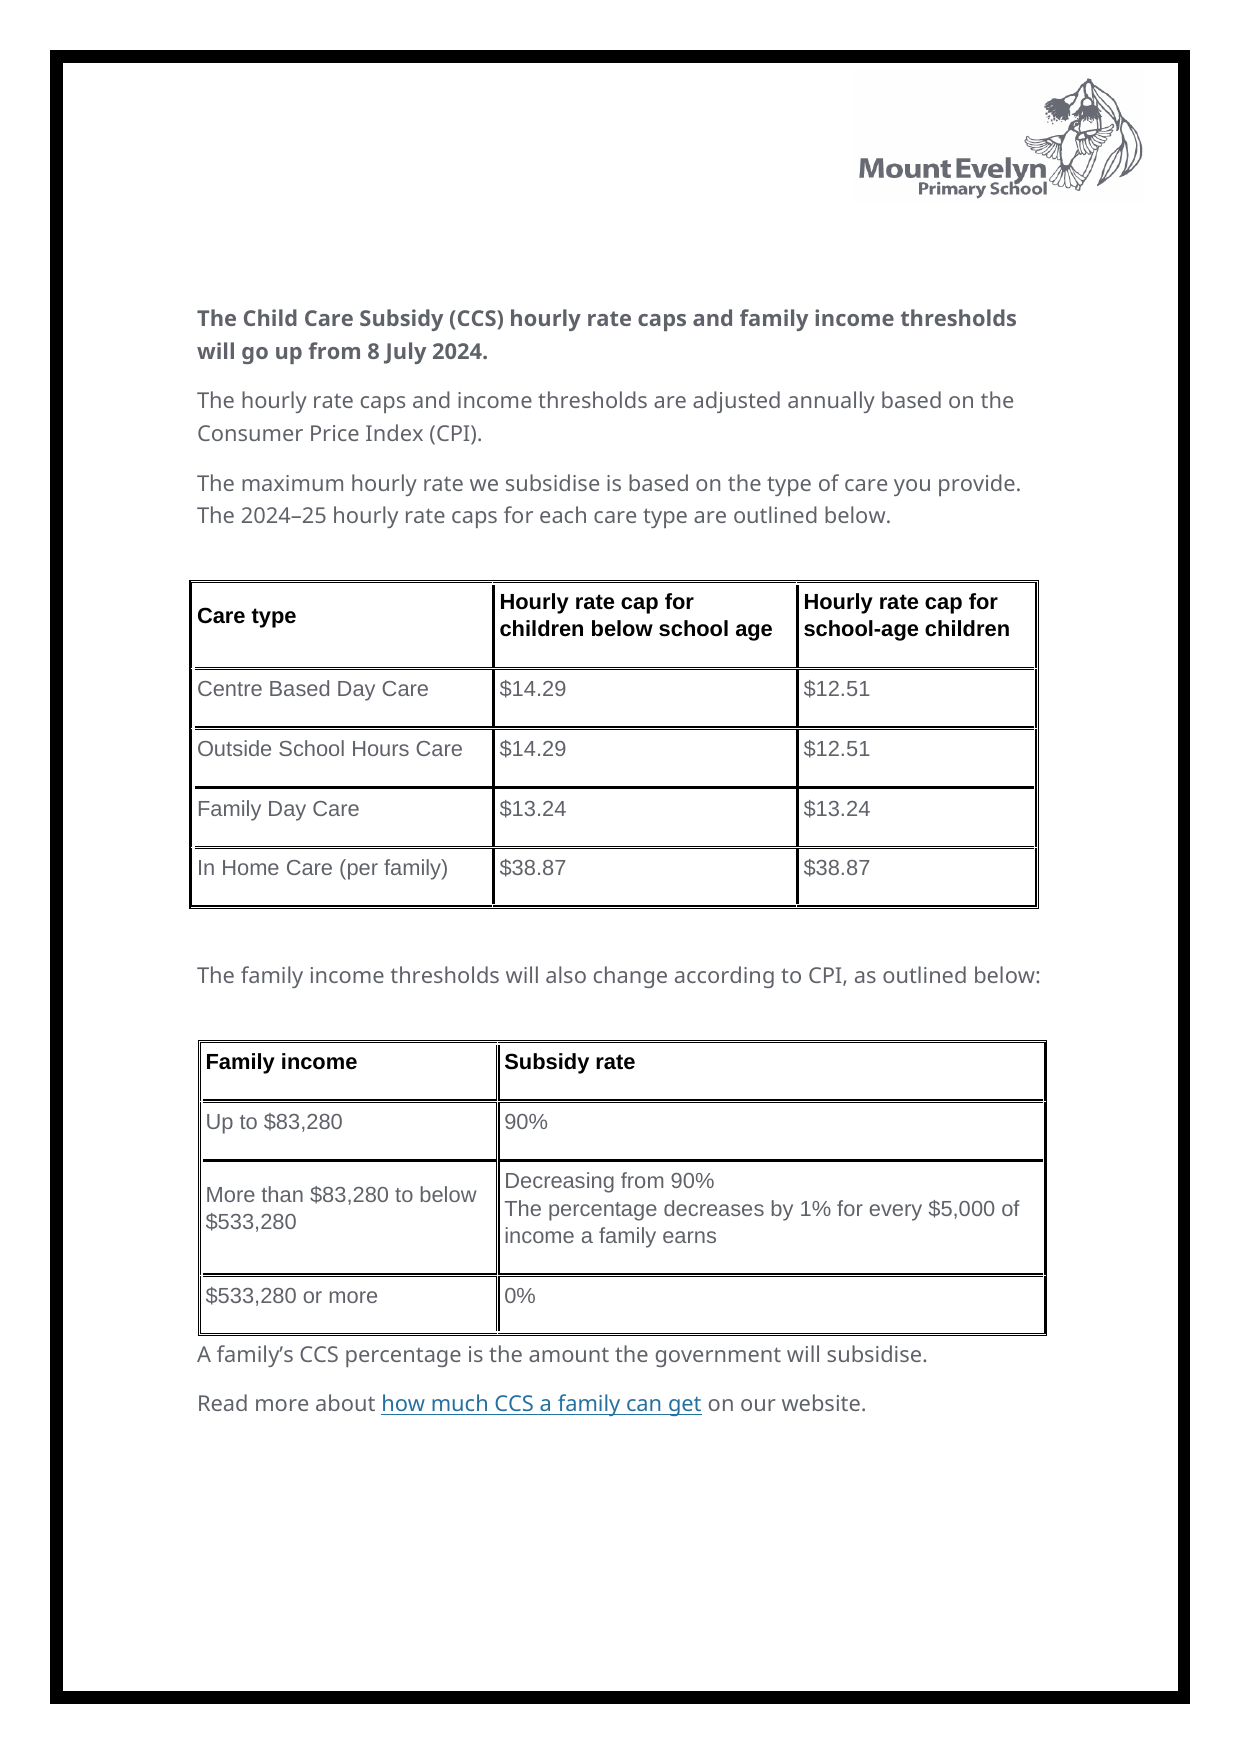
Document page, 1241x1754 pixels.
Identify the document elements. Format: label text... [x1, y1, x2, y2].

table_header The Child Care Subsidy (CCS) hourly rate caps and family income thresholds will go up from 8 July 2024. The hourly rate caps and income thresholds are adjusted annually based on the Consumer Price Index (CPI). The maximum hourly rate we subsidise is based on the type of care you provide. The 2024–25 hourly rate caps for each care type are outlined below. The family income thresholds will also change according to CPI, as outlined below: A family’s CCS percentage is the amount the government will subsidise. Read more about how much CCS a family can get on our website. [150, 150, 1090, 1484]
picture [853, 68, 1145, 202]
